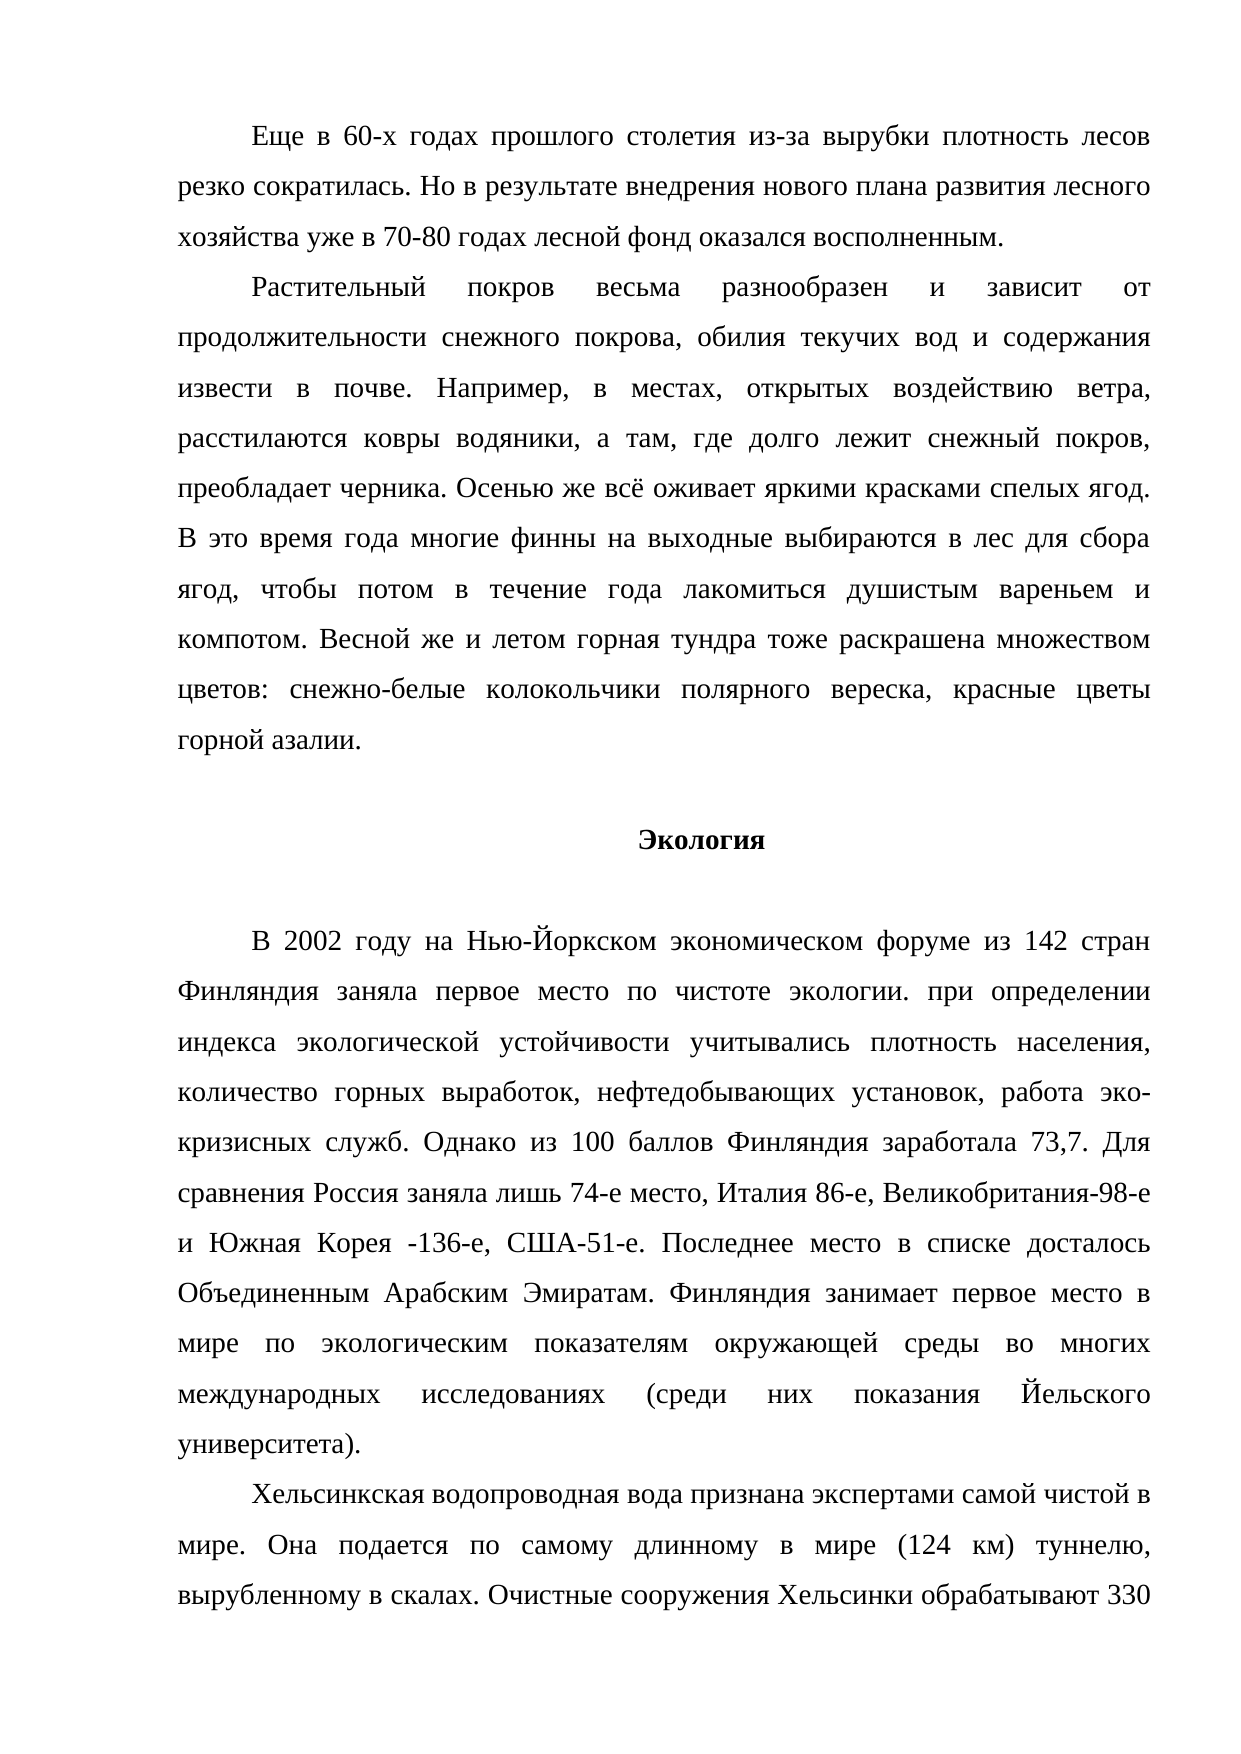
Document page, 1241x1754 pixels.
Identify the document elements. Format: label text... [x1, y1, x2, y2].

text В 2002 году на Нью-Йоркском экономическом форуме из 142 стран Финляндия заняла первое место по чистоте экологии. при определении индекса экологической устойчивости учитывались плотность населения, количество горных выработок, нефтедобывающих установок, работа эко-кризисных служб. Однако из 100 баллов Финляндия заработала 73,7. Для сравнения Россия заняла лишь 74-е место, Италия 86-е, Великобритания-98-е и Южная Корея -136-е, США-51-е. Последнее место в списке досталось Объединенным Арабским Эмиратам. Финляндия занимает первое место в мире по экологическим показателям окружающей среды во многих международных исследованиях (среди них показания Йельского университета). [177, 923, 1152, 1460]
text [177, 1477, 1152, 1611]
text Растительный покров весьма разнообразен и зависит от продолжительности снежного покрова, обилия текучих вод и содержания извести в почве. Например, в местах, открытых воздействию ветра, расстилаются ковры водяники, а там, где долго лежит снежный покров, преобладает черника. Осенью же всё оживает яркими красками спелых ягод. В это время года многие финны на выходные выбираются в лес для сбора ягод, чтобы потом в течение года лакомиться душистым вареньем и компотом. Весной же и летом горная тундра тоже раскрашена множеством цветов: снежно-белые колокольчики полярного вереска, красные цветы горной азалии. [177, 269, 1152, 755]
text Экология [177, 822, 1152, 856]
text Еще в 60-х годах прошлого столетия из-за вырубки плотность лесов резко сократилась. Но в результате внедрения нового плана развития лесного хозяйства уже в 70-80 годах лесной фонд оказался восполненным. [177, 118, 1152, 252]
